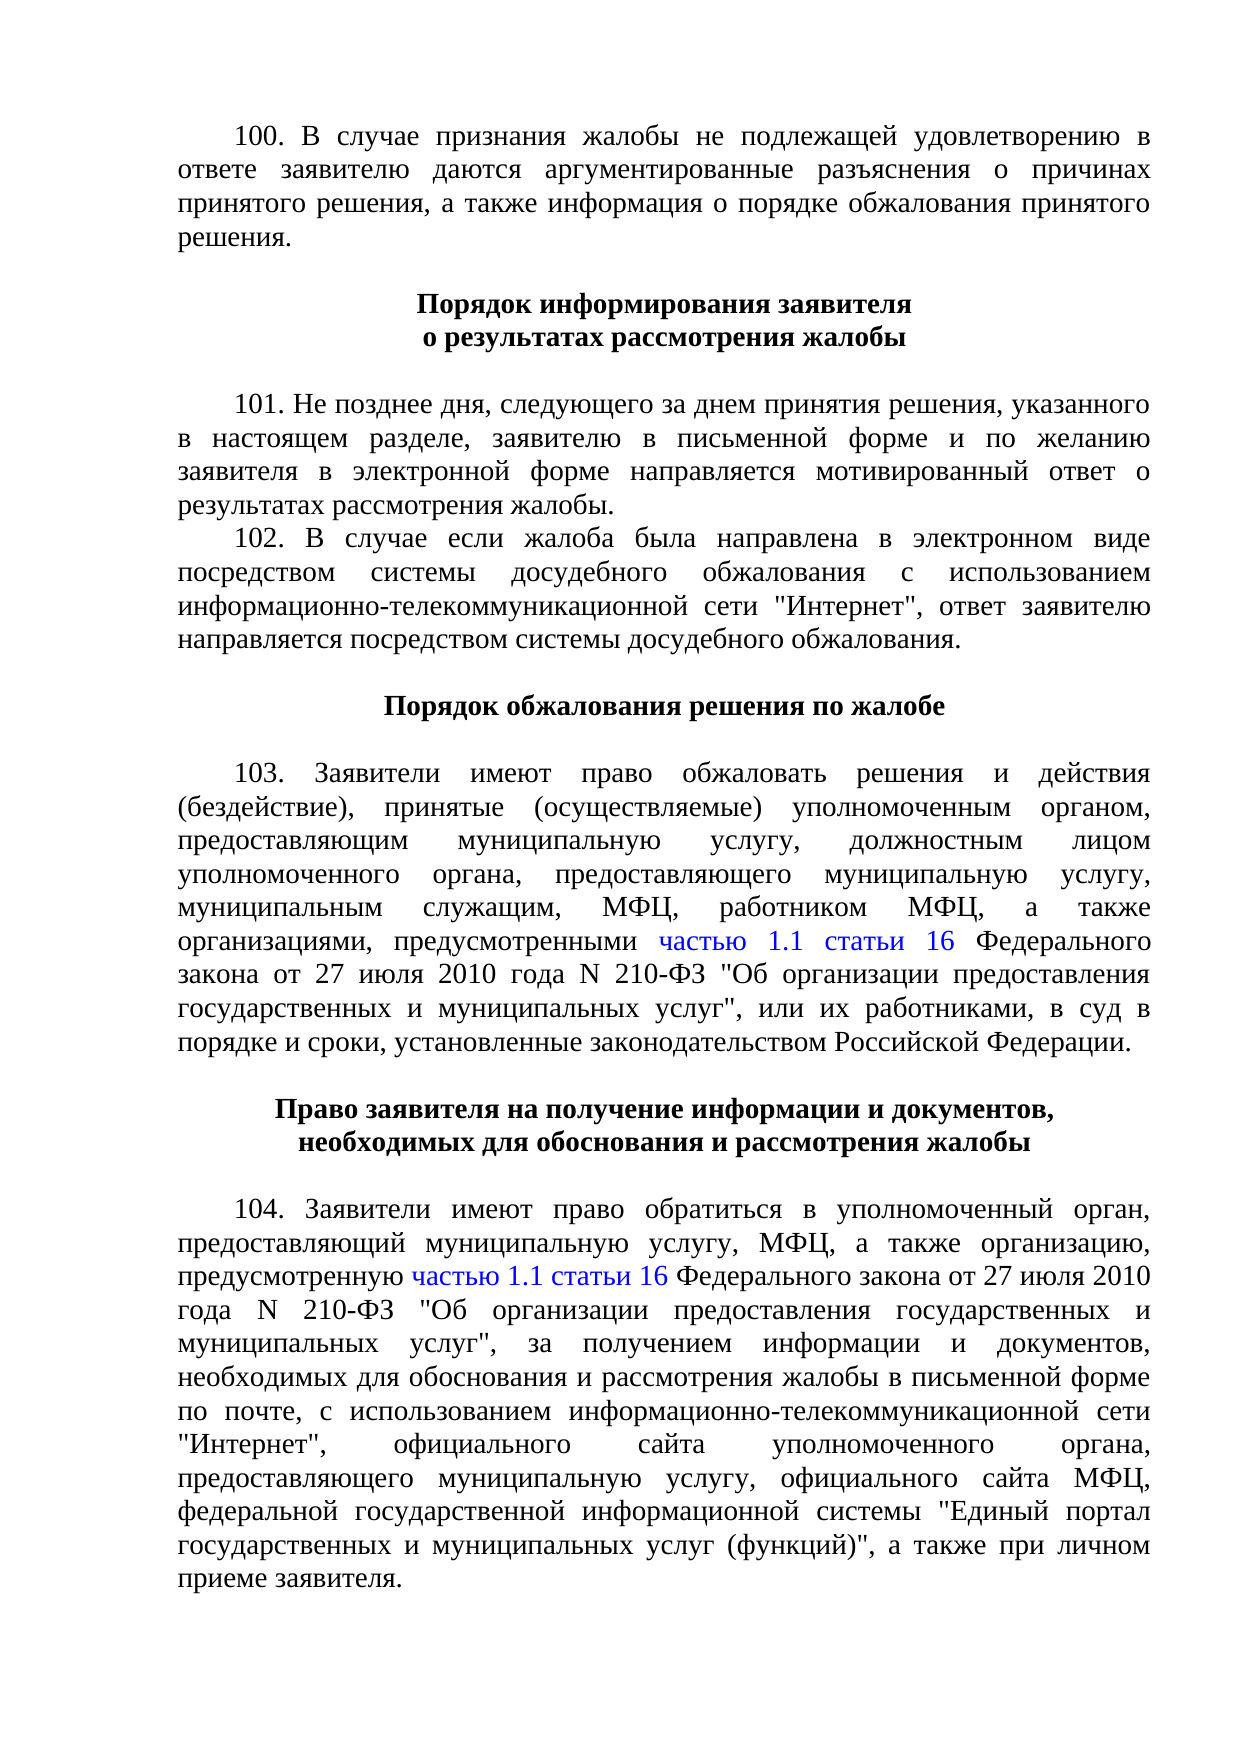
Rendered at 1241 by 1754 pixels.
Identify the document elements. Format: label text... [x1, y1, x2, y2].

text Порядок информирования заявителя [177, 286, 1152, 319]
text необходимых для обоснования и рассмотрения жалобы [177, 1124, 1152, 1158]
text 101. Не позднее дня, следующего за днем принятия решения, указанного в настоящем разделе, заявителю в письменной форме и по желанию заявителя в электронной форме направляется мотивированный ответ о результатах рассмотрения жалобы. [177, 386, 1152, 521]
text 103. Заявители имеют право обжаловать решения и действия (бездействие), принятые (осуществляемые) уполномоченным органом, предоставляющим муниципальную услугу, должностным лицом уполномоченного органа, предоставляющего муниципальную услугу, муниципальным служащим, МФЦ, работником МФЦ, а также организациями, предусмотренными частью 1.1 статьи 16 Федерального закона от 27 июля 2010 года N 210-ФЗ "Об организации предоставления государственных и муниципальных услуг", или их работниками, в суд в порядке и сроки, установленные законодательством Российской Федерации. [177, 755, 1152, 1057]
text о результатах рассмотрения жалобы [177, 319, 1152, 353]
text Право заявителя на получение информации и документов, [177, 1091, 1152, 1124]
text Порядок обжалования решения по жалобе [177, 688, 1152, 722]
text 102. В случае если жалоба была направлена в электронном виде посредством системы досудебного обжалования с использованием информационно-телекоммуникационной сети "Интернет", ответ заявителю направляется посредством системы досудебного обжалования. [177, 521, 1152, 655]
text 100. В случае признания жалобы не подлежащей удовлетворению в ответе заявителю даются аргументированные разъяснения о причинах принятого решения, а также информация о порядке обжалования принятого решения. [177, 118, 1152, 252]
text 104. Заявители имеют право обратиться в уполномоченный орган, предоставляющий муниципальную услугу, МФЦ, а также организацию, предусмотренную частью 1.1 статьи 16 Федерального закона от 27 июля 2010 года N 210-ФЗ "Об организации предоставления государственных и муниципальных услуг", за получением информации и документов, необходимых для обоснования и рассмотрения жалобы в письменной форме по почте, с использованием информационно-телекоммуникационной сети "Интернет", официального сайта уполномоченного органа, предоставляющего муниципальную услугу, официального сайта МФЦ, федеральной государственной информационной системы "Единый портал государственных и муниципальных услуг (функций)", а также при личном приеме заявителя. [177, 1191, 1152, 1594]
